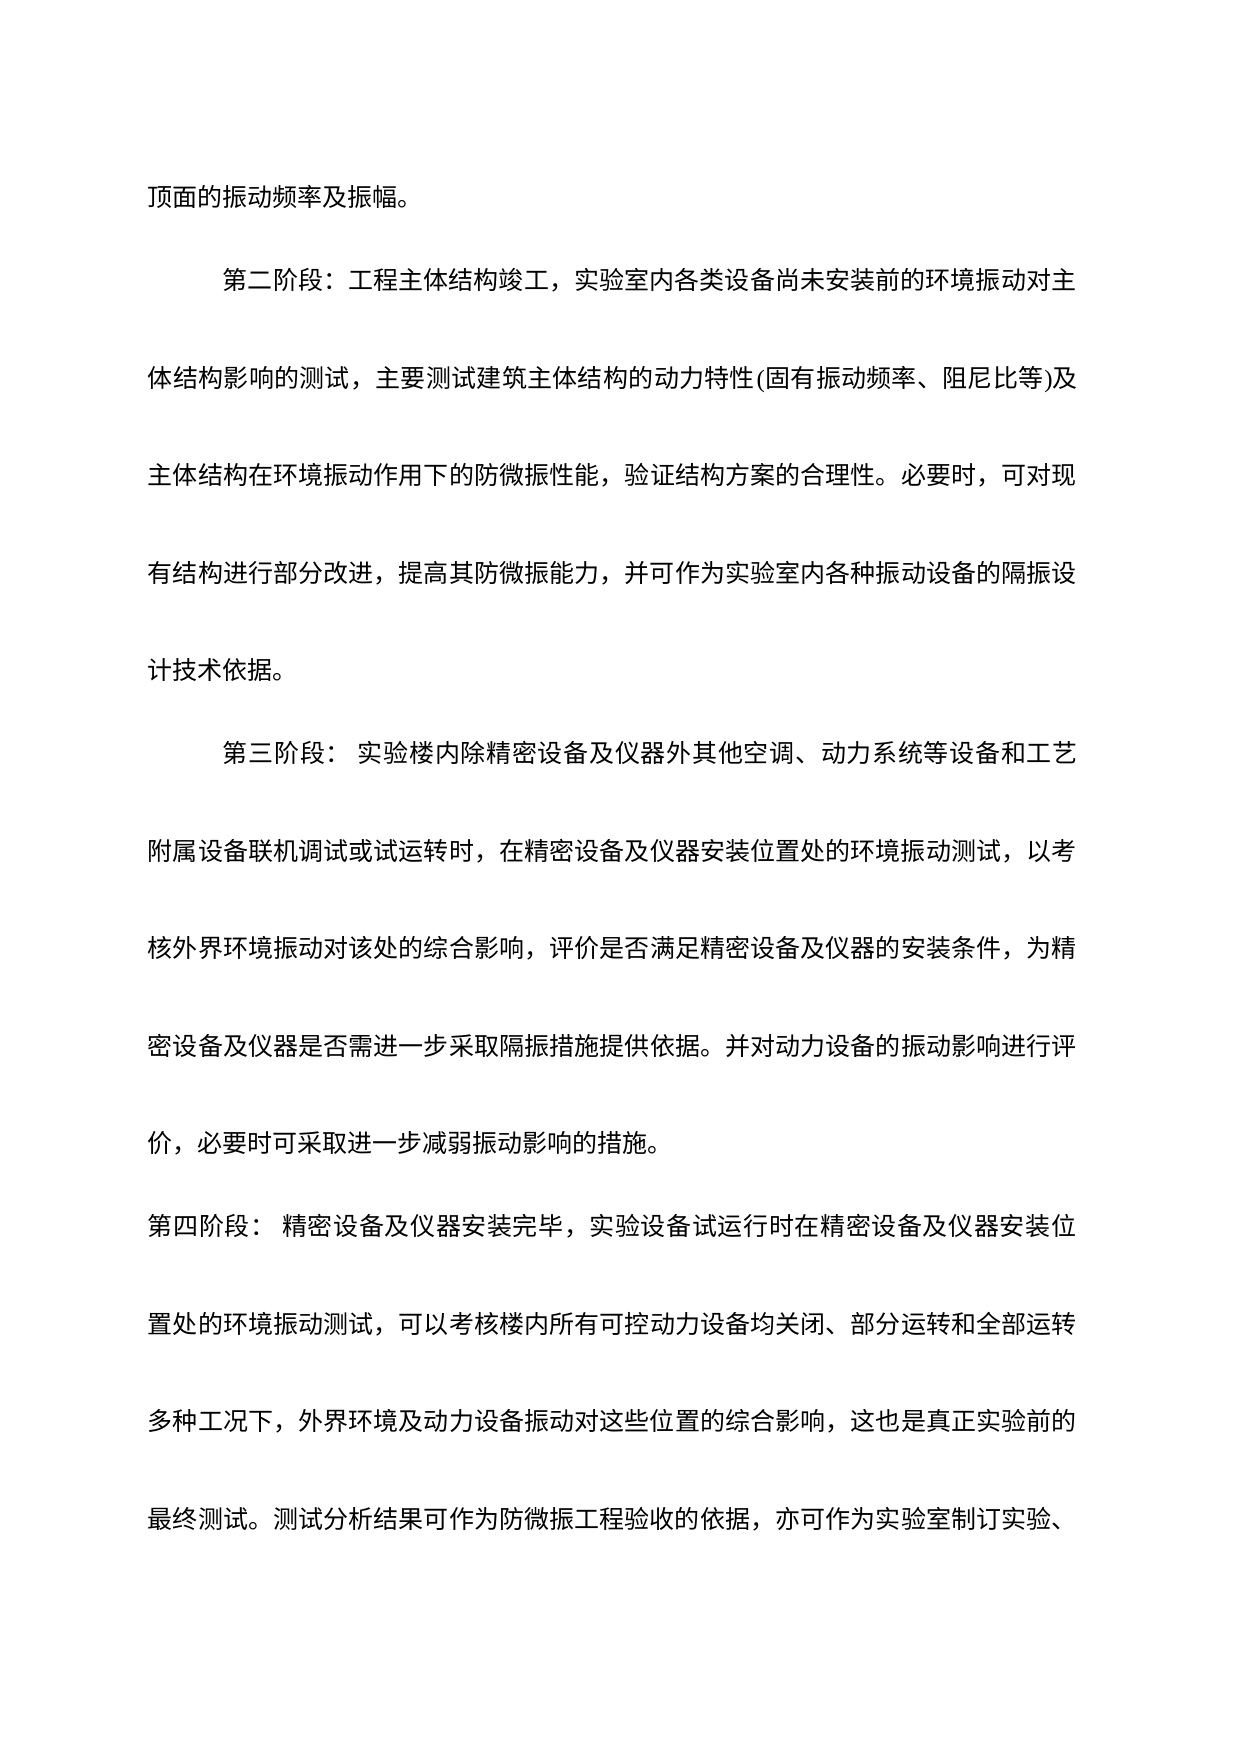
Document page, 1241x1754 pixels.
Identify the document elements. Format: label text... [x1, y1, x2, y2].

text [148, 163, 1078, 228]
text 第二阶段：工程主体结构竣工，实验室内各类设备尚未安装前的环境振动对主体结构影响的测试，主要测试建筑主体结构的动力特性(固有振动频率、阻尼比等)及主体结构在环境振动作用下的防微振性能，验证结构方案的合理性。必要时，可对现有结构进行部分改进，提高其防微振能力，并可作为实验室内各种振动设备的隔振设计技术依据。 [148, 246, 1078, 701]
text 第三阶段： 实验楼内除精密设备及仪器外其他空调、动力系统等设备和工艺附属设备联机调试或试运转时，在精密设备及仪器安装位置处的环境振动测试，以考核外界环境振动对该处的综合影响，评价是否满足精密设备及仪器的安装条件，为精密设备及仪器是否需进一步采取隔振措施提供依据。并对动力设备的振动影响进行评价，必要时可采取进一步减弱振动影响的措施。 [148, 719, 1078, 1174]
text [148, 1192, 1078, 1550]
